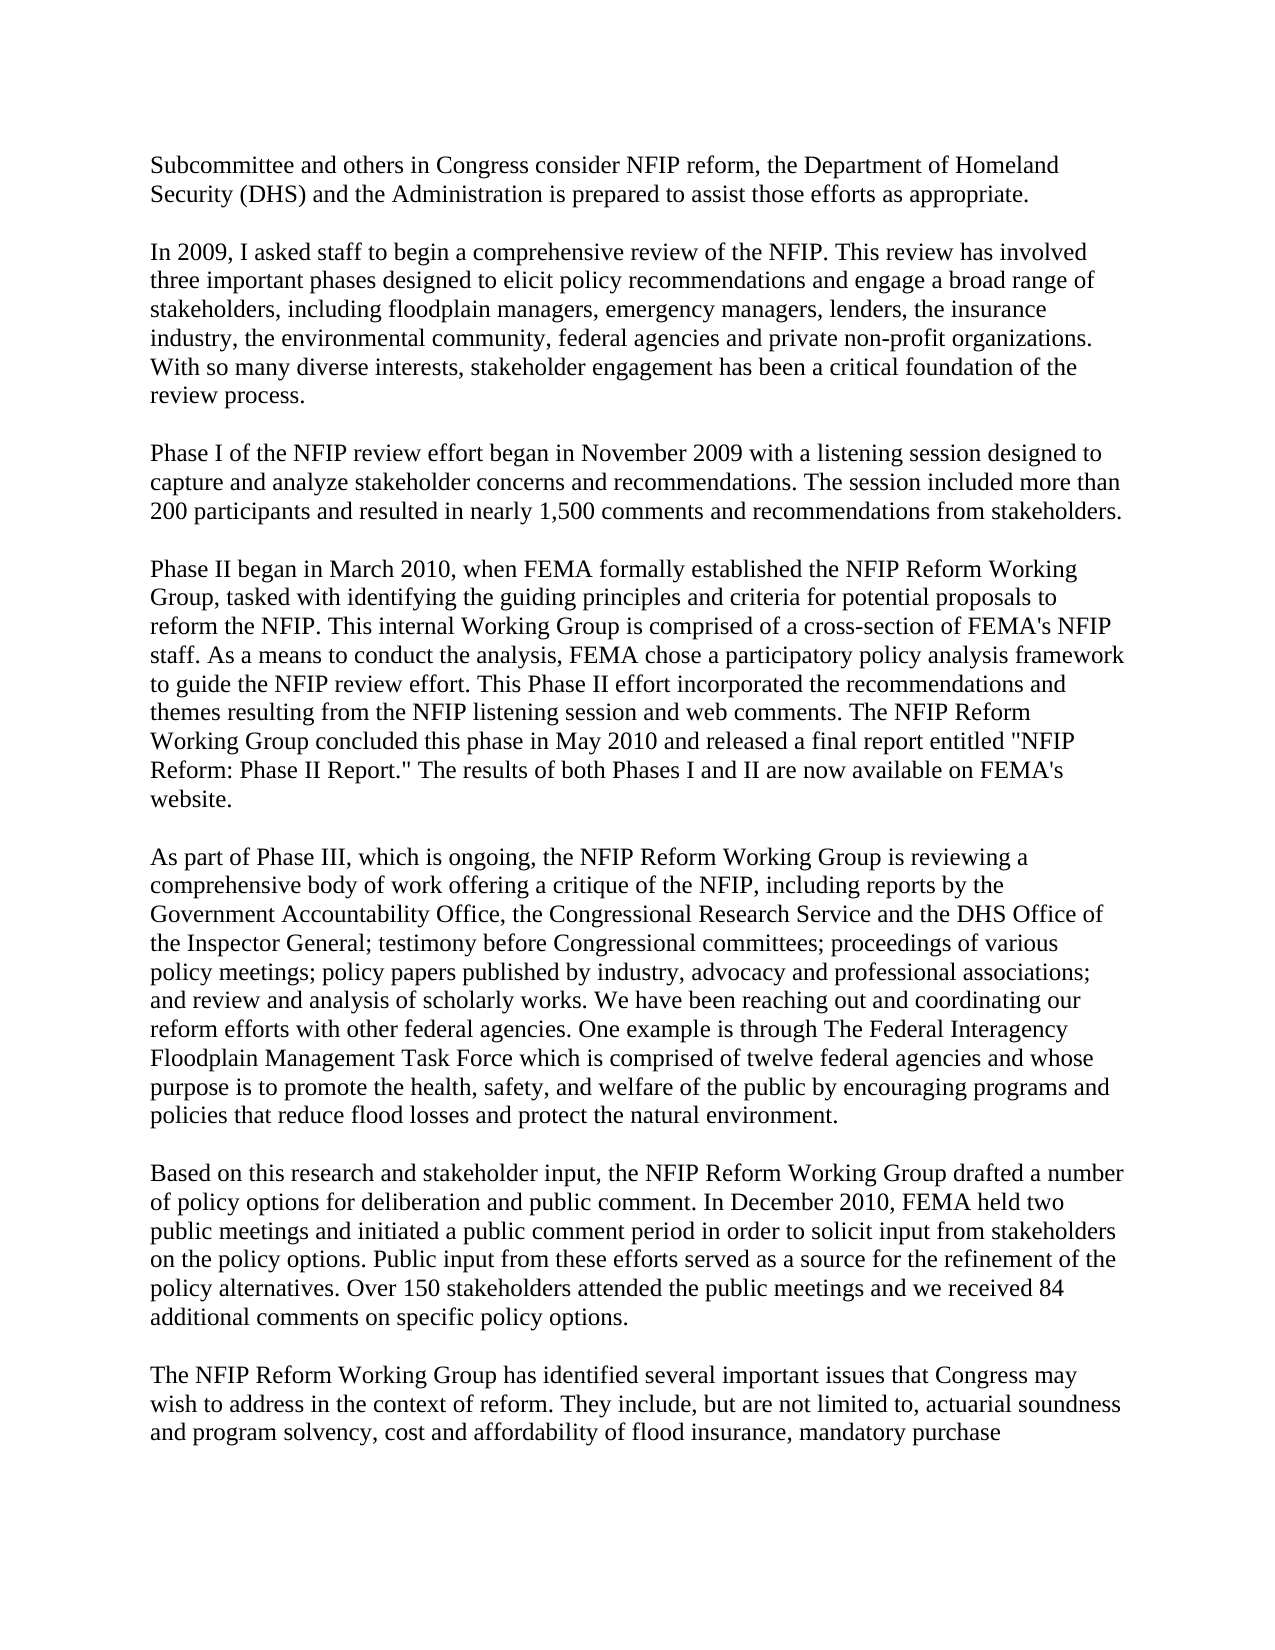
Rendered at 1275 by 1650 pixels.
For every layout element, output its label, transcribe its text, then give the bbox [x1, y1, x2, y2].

text Based on this research and stakeholder input, the NFIP Reform Working Group drafted a number of policy options for deliberation and public comment. In December 2010, FEMA held two public meetings and initiated a public comment period in order to solicit input from stakeholders on the policy options. Public input from these efforts served as a source for the refinement of the policy alternatives. Over 150 stakeholders attended the public meetings and we received 84 additional comments on specific policy options. [150, 1158, 1125, 1331]
text In 2009, I asked staff to begin a comprehensive review of the NFIP. This review has involved three important phases designed to elicit policy recommendations and engage a broad range of stakeholders, including floodplain managers, emergency managers, lenders, the insurance industry, the environmental community, federal agencies and private non-profit organizations. With so many diverse interests, stakeholder engagement has been a critical foundation of the review process. [150, 237, 1125, 409]
text As part of Phase III, which is ongoing, the NFIP Reform Working Group is reviewing a comprehensive body of work offering a critique of the NFIP, including reports by the Government Accountability Office, the Congressional Research Service and the DHS Office of the Inspector General; testimony before Congressional committees; proceedings of various policy meetings; policy papers published by industry, advocacy and professional associations; and review and analysis of scholarly works. We have been reaching out and coordinating our reform efforts with other federal agencies. One example is through The Federal Interagency Floodplain Management Task Force which is comprised of twelve federal agencies and whose purpose is to promote the health, safety, and welfare of the public by encouraging programs and policies that reduce flood losses and protect the natural environment. [150, 842, 1125, 1129]
text Phase II began in March 2010, when FEMA formally established the NFIP Reform Working Group, tasked with identifying the guiding principles and criteria for potential proposals to reform the NFIP. This internal Working Group is comprised of a cross-section of FEMA's NFIP staff. As a means to conduct the analysis, FEMA chose a participatory policy analysis framework to guide the NFIP review effort. This Phase II effort incorporated the recommendations and themes resulting from the NFIP listening session and web comments. The NFIP Reform Working Group concluded this phase in May 2010 and released a final report entitled "NFIP Reform: Phase II Report." The results of both Phases I and II are now available on FEMA's website. [150, 554, 1125, 812]
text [150, 1360, 1125, 1446]
text Phase I of the NFIP review effort began in November 2009 with a listening session designed to capture and analyze stakeholder concerns and recommendations. The session included more than 200 participants and resulted in nearly 1,500 comments and recommendations from stakeholders. [150, 438, 1125, 524]
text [150, 150, 1125, 207]
